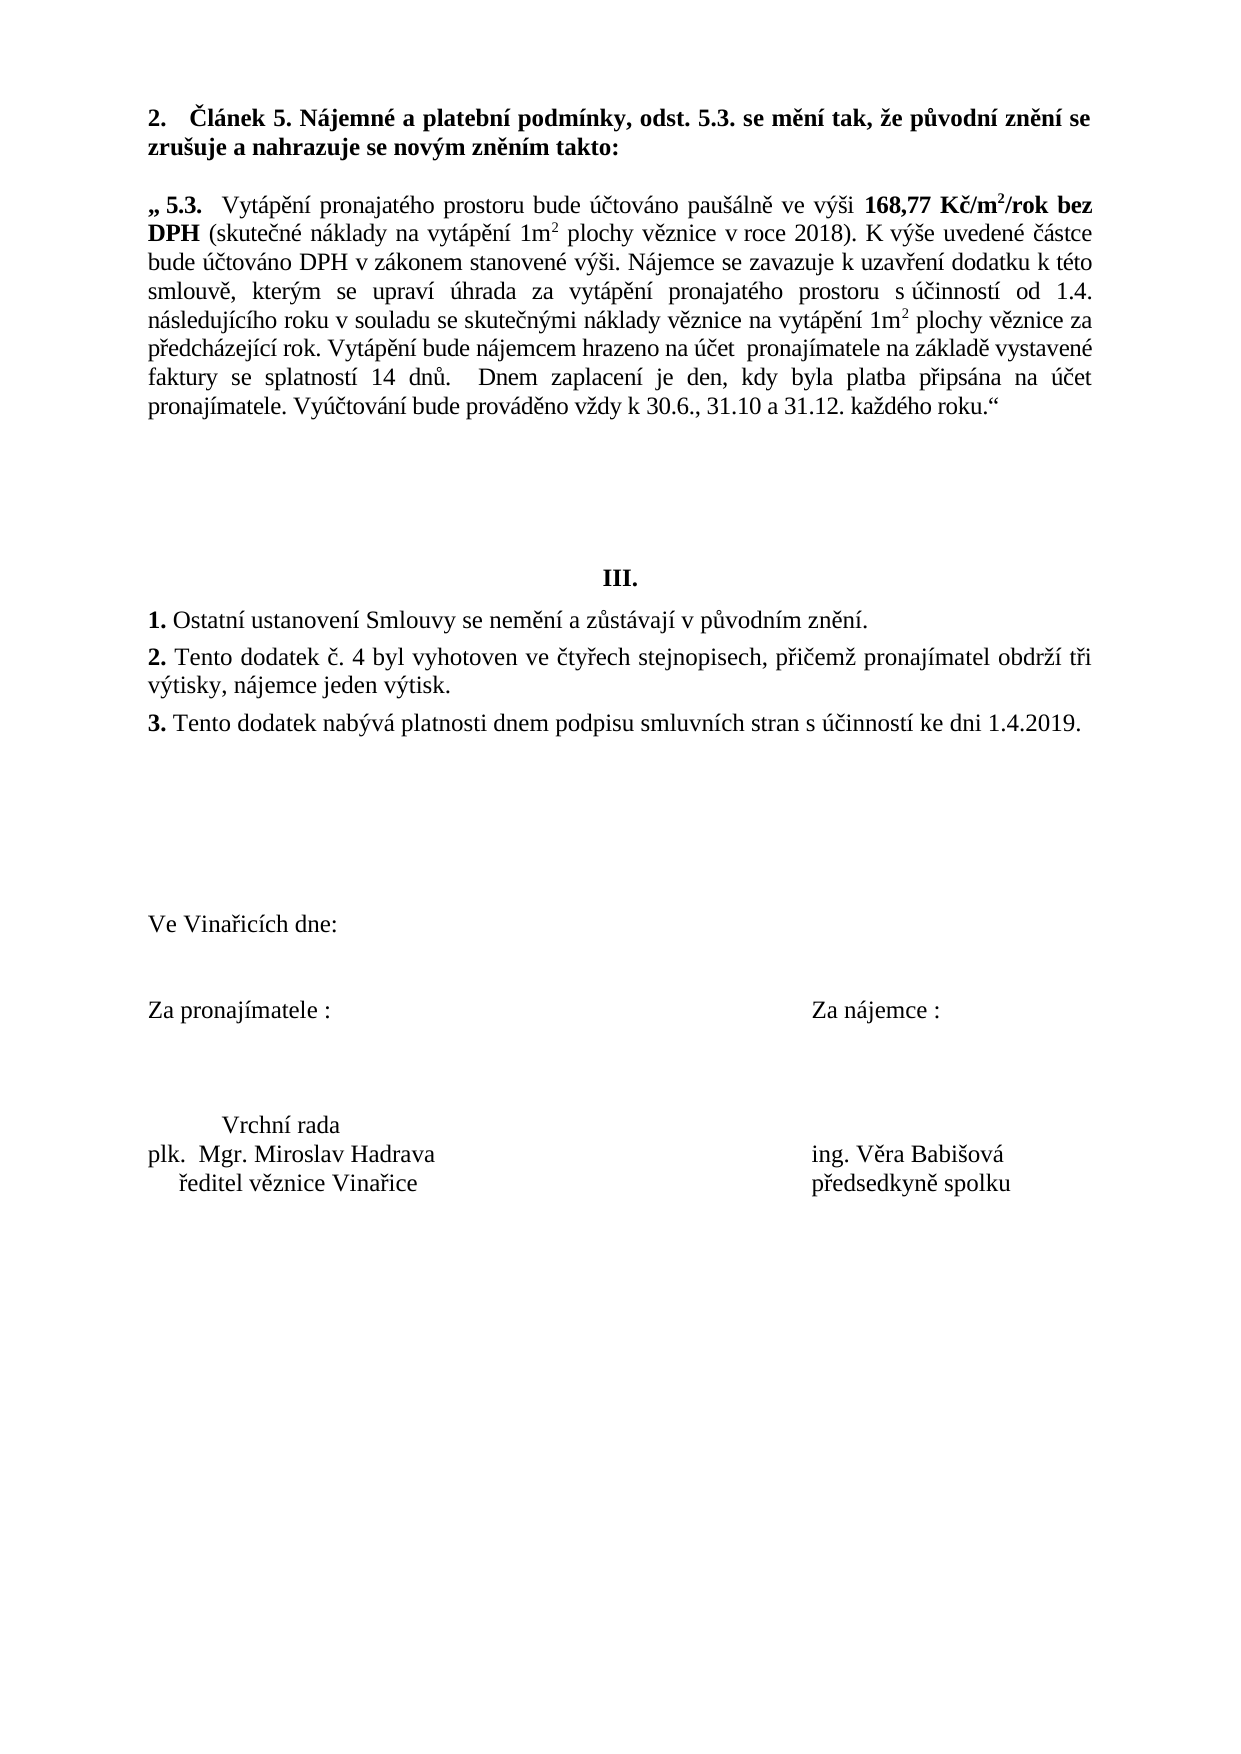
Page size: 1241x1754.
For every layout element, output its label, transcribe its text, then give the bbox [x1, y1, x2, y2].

text ředitel věznice Vinařice předsedkyně spolku [148, 1168, 1093, 1196]
text „ 5.3. Vytápění pronajatého prostoru bude účtováno paušálně ve výši 168,77 Kč/m2/rok bez DPH (skutečné náklady na vytápění 1m2 plochy věznice v roce 2018). K výše uvedené částce bude účtováno DPH v zákonem stanovené výši. Nájemce se zavazuje k uzavření dodatku k této smlouvě, kterým se upraví úhrada za vytápění pronajatého prostoru s účinností od 1.4. následujícího roku v souladu se skutečnými náklady věznice na vytápění 1m2 plochy věznice za předcházející rok. Vytápění bude nájemcem hrazeno na účet pronajímatele na základě vystavené faktury se splatností 14 dnů. Dnem zaplacení je den, kdy byla platba připsána na účet pronajímatele. Vyúčtování bude prováděno vždy k 30.6., 31.10 a 31.12. každého roku.“ [148, 190, 1093, 420]
text plk. Mgr. Miroslav Hadrava ing. Věra Babišová [148, 1139, 1093, 1168]
text Vrchní rada [148, 1110, 1093, 1139]
list 2. Článek 5. Nájemné a platební podmínky, odst. 5.3. se mění tak, že původní znění se zrušuje a nahrazuje se novým zněním takto: [148, 103, 1093, 161]
text III. [148, 563, 1093, 592]
text Za pronajímatele : Za nájemce : [148, 995, 1093, 1024]
text 2. Tento dodatek č. 4 byl vyhotoven ve čtyřech stejnopisech, přičemž pronajímatel obdrží tři výtisky, nájemce jeden výtisk. [148, 642, 1093, 699]
text Ve Vinařicích dne: [148, 909, 1093, 938]
text 1. Ostatní ustanovení Smlouvy se nemění a zůstávají v původním znění. [148, 605, 1093, 633]
text 3. Tento dodatek nabývá platnosti dnem podpisu smluvních stran s účinností ke dni 1.4.2019. [148, 708, 1093, 736]
